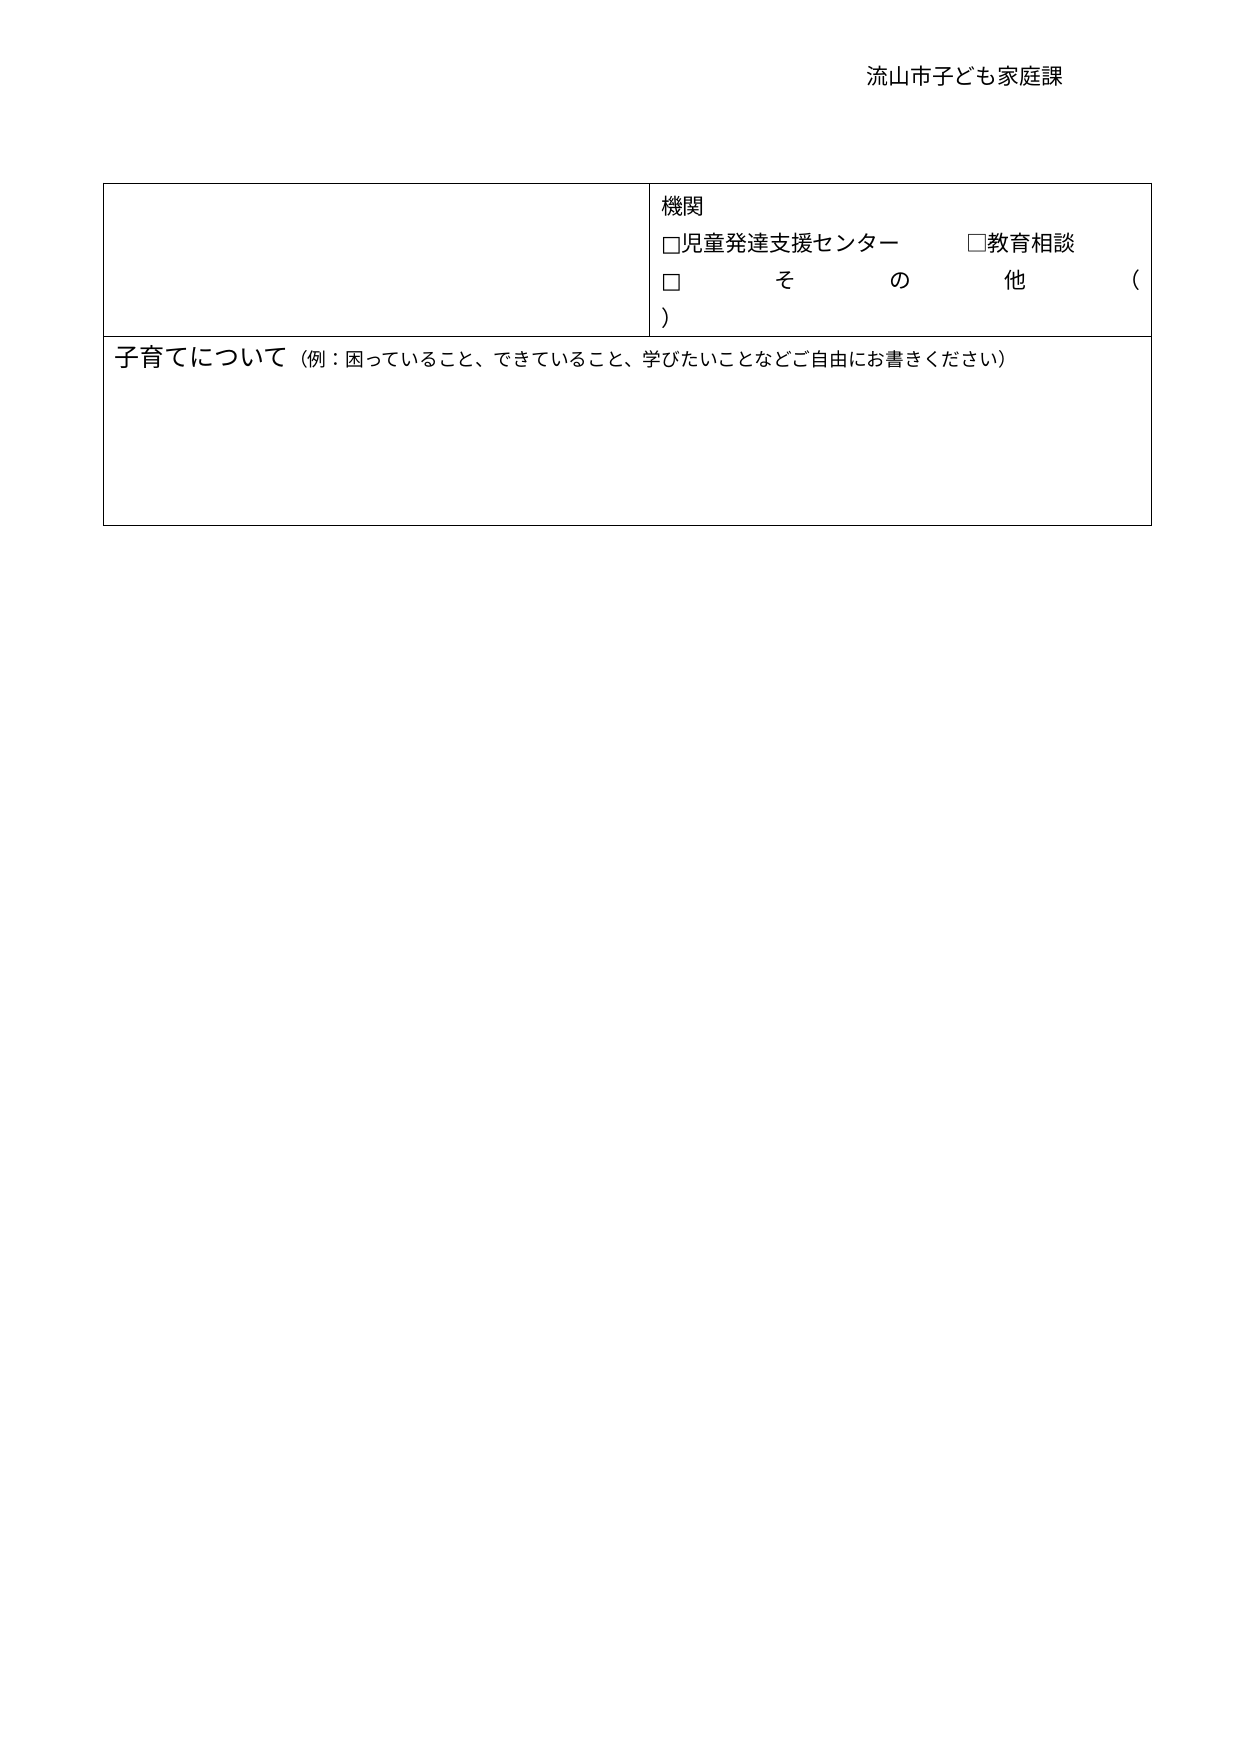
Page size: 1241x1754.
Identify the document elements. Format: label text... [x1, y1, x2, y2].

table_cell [104, 184, 649, 336]
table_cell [650, 184, 1151, 336]
table_cell 子育てについて（例：困っていること、できていること、学びたいことなどご自由にお書きください） [104, 337, 1151, 525]
